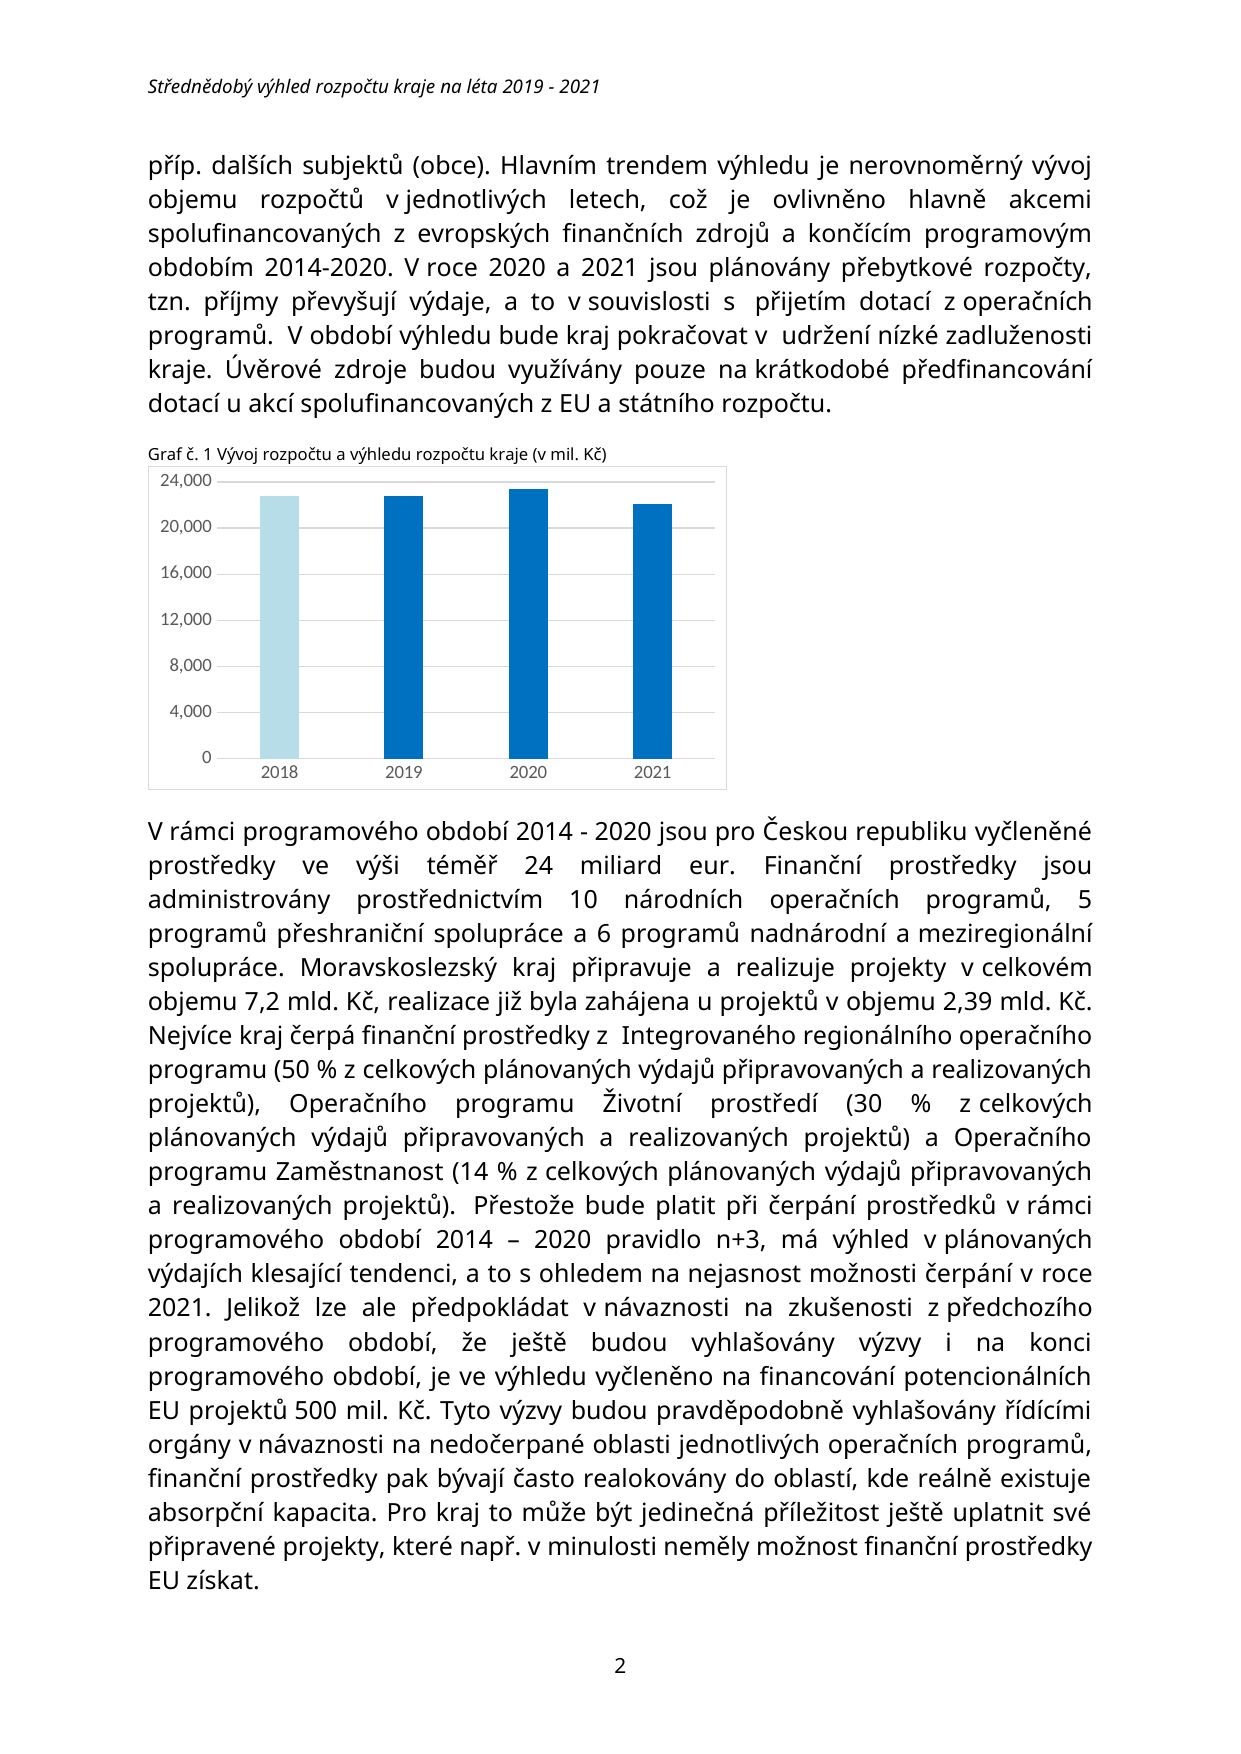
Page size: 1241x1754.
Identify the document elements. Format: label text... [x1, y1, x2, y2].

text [148, 148, 1093, 420]
text V rámci programového období 2014 - 2020 jsou pro Českou republiku vyčleněné prostředky ve výši téměř 24 miliard eur. Finanční prostředky jsou administrovány prostřednictvím 10 národních operačních programů, 5 programů přeshraniční spolupráce a 6 programů nadnárodní a meziregionální spolupráce. Moravskoslezský kraj připravuje a realizuje projekty v celkovém objemu 7,2 mld. Kč, realizace již byla zahájena u projektů v objemu 2,39 mld. Kč. Nejvíce kraj čerpá finanční prostředky z Integrovaného regionálního operačního programu (50 % z celkových plánovaných výdajů připravovaných a realizovaných projektů), Operačního programu Životní prostředí (30 % z celkových plánovaných výdajů připravovaných a realizovaných projektů) a Operačního programu Zaměstnanost (14 % z celkových plánovaných výdajů připravovaných a realizovaných projektů). Přestože bude platit při čerpání prostředků v rámci programového období 2014 – 2020 pravidlo n+3, má výhled v plánovaných výdajích klesající tendenci, a to s ohledem na nejasnost možnosti čerpání v roce 2021. Jelikož lze ale předpokládat v návaznosti na zkušenosti z předchozího programového období, že ještě budou vyhlašovány výzvy i na konci programového období, je ve výhledu vyčleněno na financování potencionálních EU projektů 500 mil. Kč. Tyto výzvy budou pravděpodobně vyhlašovány řídícími orgány v návaznosti na nedočerpané oblasti jednotlivých operačních programů, finanční prostředky pak bývají často realokovány do oblastí, kde reálně existuje absorpční kapacita. Pro kraj to může být jedinečná příležitost ještě uplatnit své připravené projekty, které např. v minulosti neměly možnost finanční prostředky EU získat. [148, 813, 1093, 1597]
text Graf č. 1 Vývoj rozpočtu a výhledu rozpočtu kraje (v mil. Kč) [148, 443, 1093, 466]
